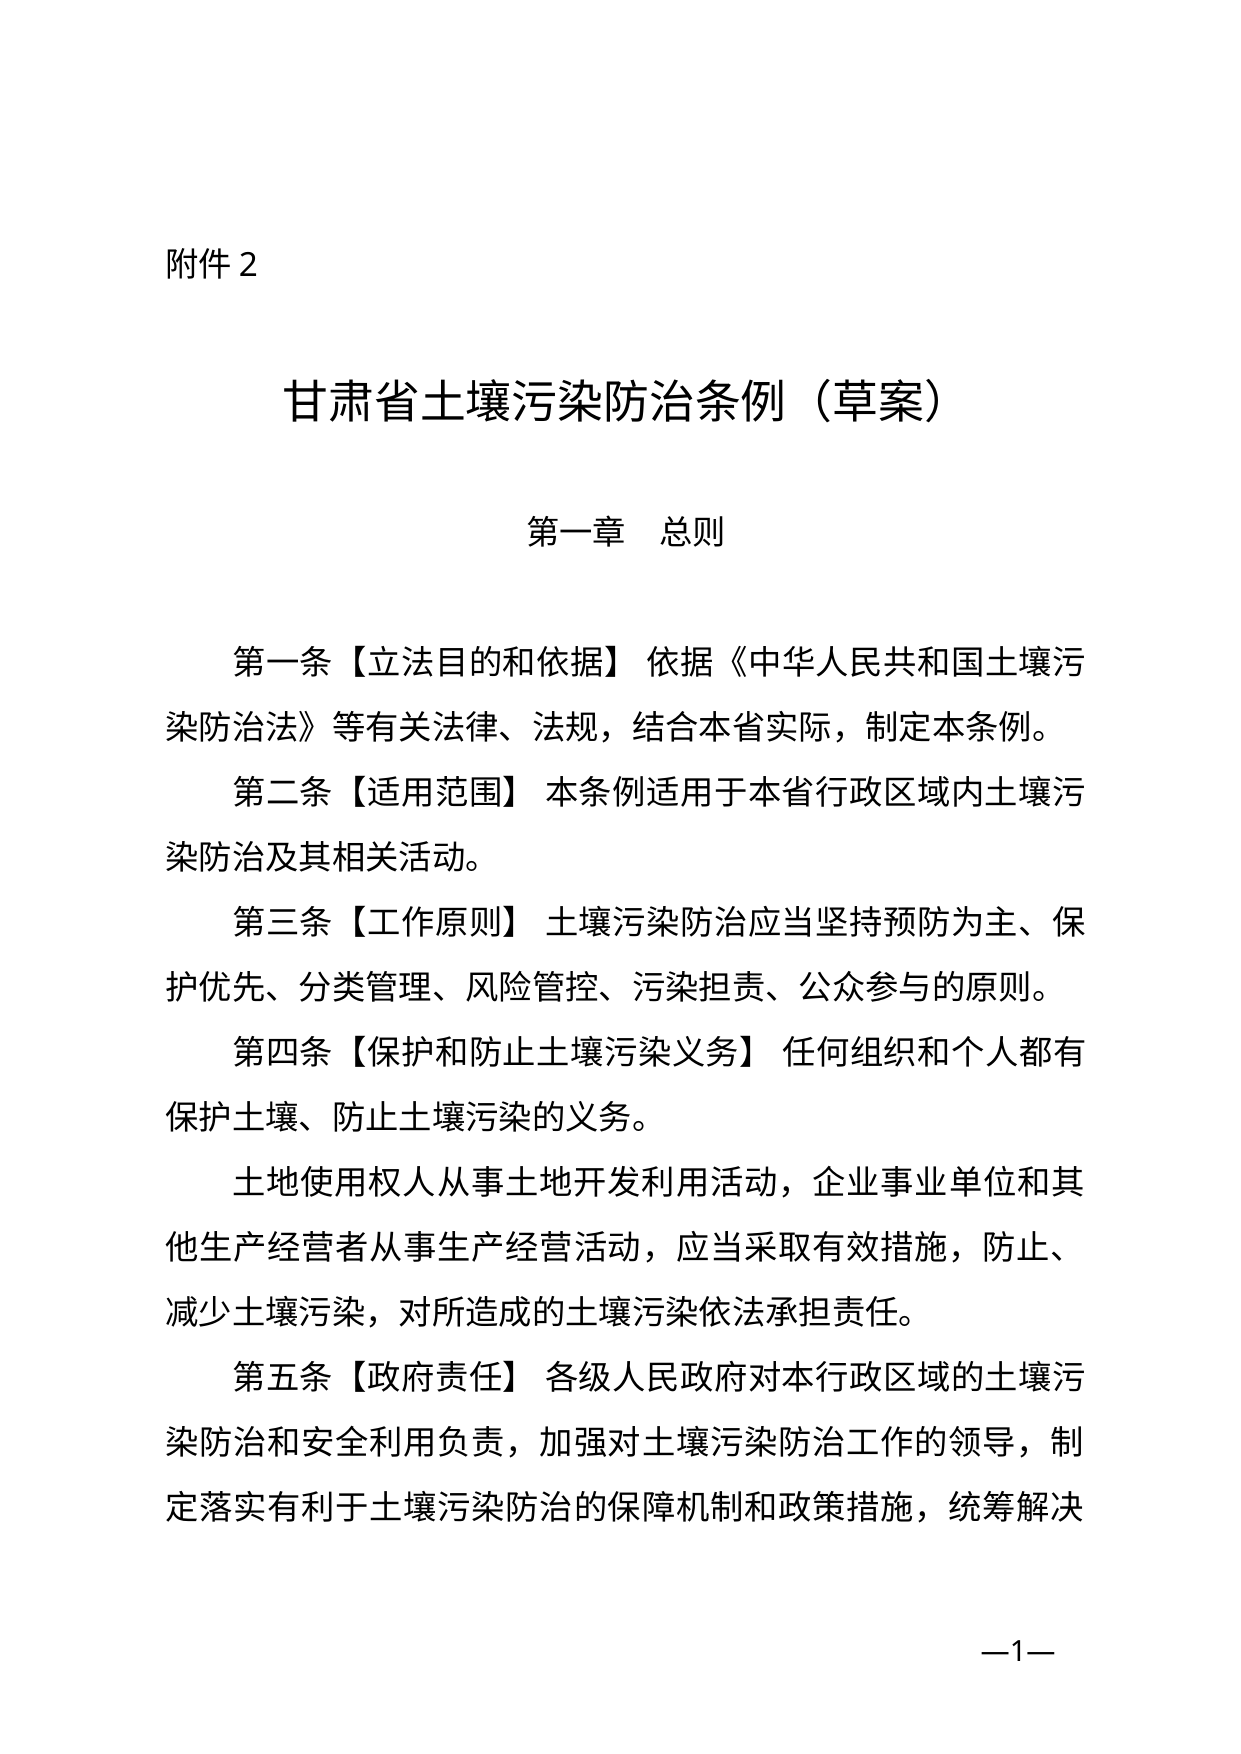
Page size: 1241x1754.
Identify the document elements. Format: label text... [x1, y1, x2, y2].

text 第四条【保护和防止土壤污染义务】 任何组织和个人都有保护土壤、防止土壤污染的义务。 [165, 1018, 1087, 1148]
text 土地使用权人从事土地开发利用活动，企业事业单位和其他生产经营者从事生产经营活动，应当采取有效措施，防止、减少土壤污染，对所造成的土壤污染依法承担责任。 [165, 1148, 1087, 1343]
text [165, 1343, 1087, 1538]
text 第二条【适用范围】 本条例适用于本省行政区域内土壤污染防治及其相关活动。 [165, 758, 1087, 888]
text 第一章 总则 [165, 498, 1087, 563]
text 第三条【工作原则】 土壤污染防治应当坚持预防为主、保护优先、分类管理、风险管控、污染担责、公众参与的原则。 [165, 888, 1087, 1018]
title 甘肃省土壤污染防治条例（草案） [165, 360, 1087, 433]
text 附件2 [165, 230, 1087, 295]
text 第一条【立法目的和依据】 依据《中华人民共和国土壤污染防治法》等有关法律、法规，结合本省实际，制定本条例。 [165, 628, 1087, 758]
